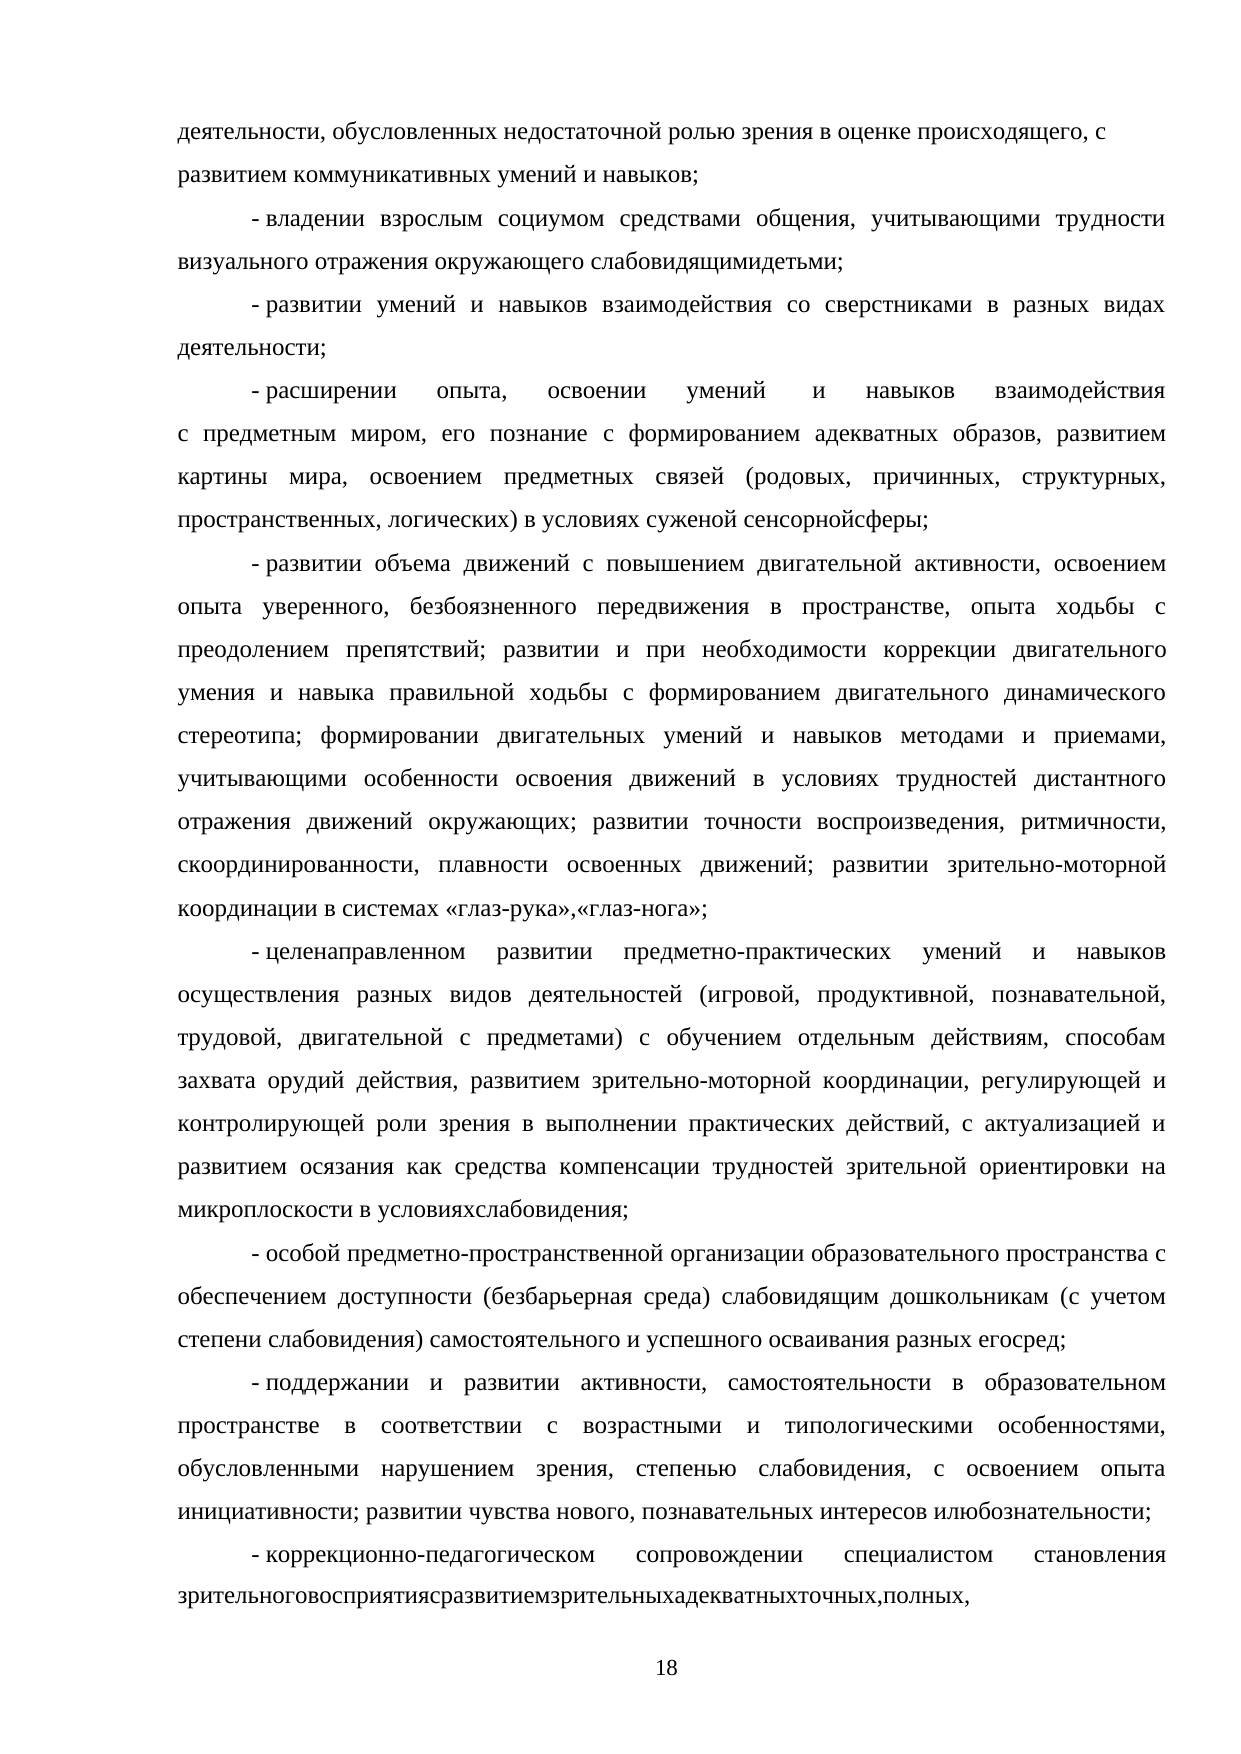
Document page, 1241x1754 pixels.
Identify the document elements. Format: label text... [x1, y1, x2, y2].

list целенаправленном развитии предметно-практических умений и навыков осуществления разных видов деятельностей (игровой, продуктивной, познавательной, трудовой, двигательной с предметами) с обучением отдельным действиям, способам захвата орудий действия, развитием зрительно-моторной координации, регулирующей и контролирующей роли зрения в выполнении практических действий, с актуализацией и развитием осязания как средства компенсации трудностей зрительной ориентировки на микроплоскости в условияхслабовидения; [177, 936, 1167, 1223]
list особой предметно-пространственной организации образовательного пространства с обеспечением доступности (безбарьерная среда) слабовидящим дошкольникам (с учетом степени слабовидения) самостоятельного и успешного осваивания разных егосред; [177, 1238, 1167, 1353]
list владении взрослым социумом средствами общения, учитывающими трудности визуального отражения окружающего слабовидящимидетьми; [177, 203, 1166, 274]
list коррекционно-педагогическом сопровождении специалистом становления зрительноговосприятиясразвитиемзрительныхадекватныхточных,полных, [177, 1539, 1167, 1608]
list поддержании и развитии активности, самостоятельности в образовательном пространстве в соответствии с возрастными и типологическими особенностями, обусловленными нарушением зрения, степенью слабовидения, с освоением опыта инициативности; развитии чувства нового, познавательных интересов илюбознательности; [177, 1367, 1167, 1525]
list развитии объема движений с повышением двигательной активности, освоением опыта уверенного, безбоязненного передвижения в пространстве, опыта ходьбы с преодолением препятствий; развитии и при необходимости коррекции двигательного умения и навыка правильной ходьбы с формированием двигательного динамического стереотипа; формировании двигательных умений и навыков методами и приемами, учитывающими особенности освоения движений в условиях трудностей дистантного отражения движений окружающих; развитии точности воспроизведения, ритмичности, скоординированности, плавности освоенных движений; развитии зрительно-моторной координации в системах «глаз-рука»,«глаз-нога»; [177, 548, 1167, 921]
text деятельности, обусловленных недостаточной ролью зрения в оценке происходящего, с развитием коммуникативных умений и навыков; [177, 116, 1190, 188]
list расширении опыта, освоении умений и навыков взаимодействия с предметным миром, его познание c формированием адекватных образов, развитием картины мира, освоением предметных связей (родовых, причинных, структурных, пространственных, логических) в условиях суженой сенсорнойсферы; [177, 375, 1167, 533]
list развитии умений и навыков взаимодействия со сверстниками в разных видах деятельности; [177, 289, 1166, 361]
